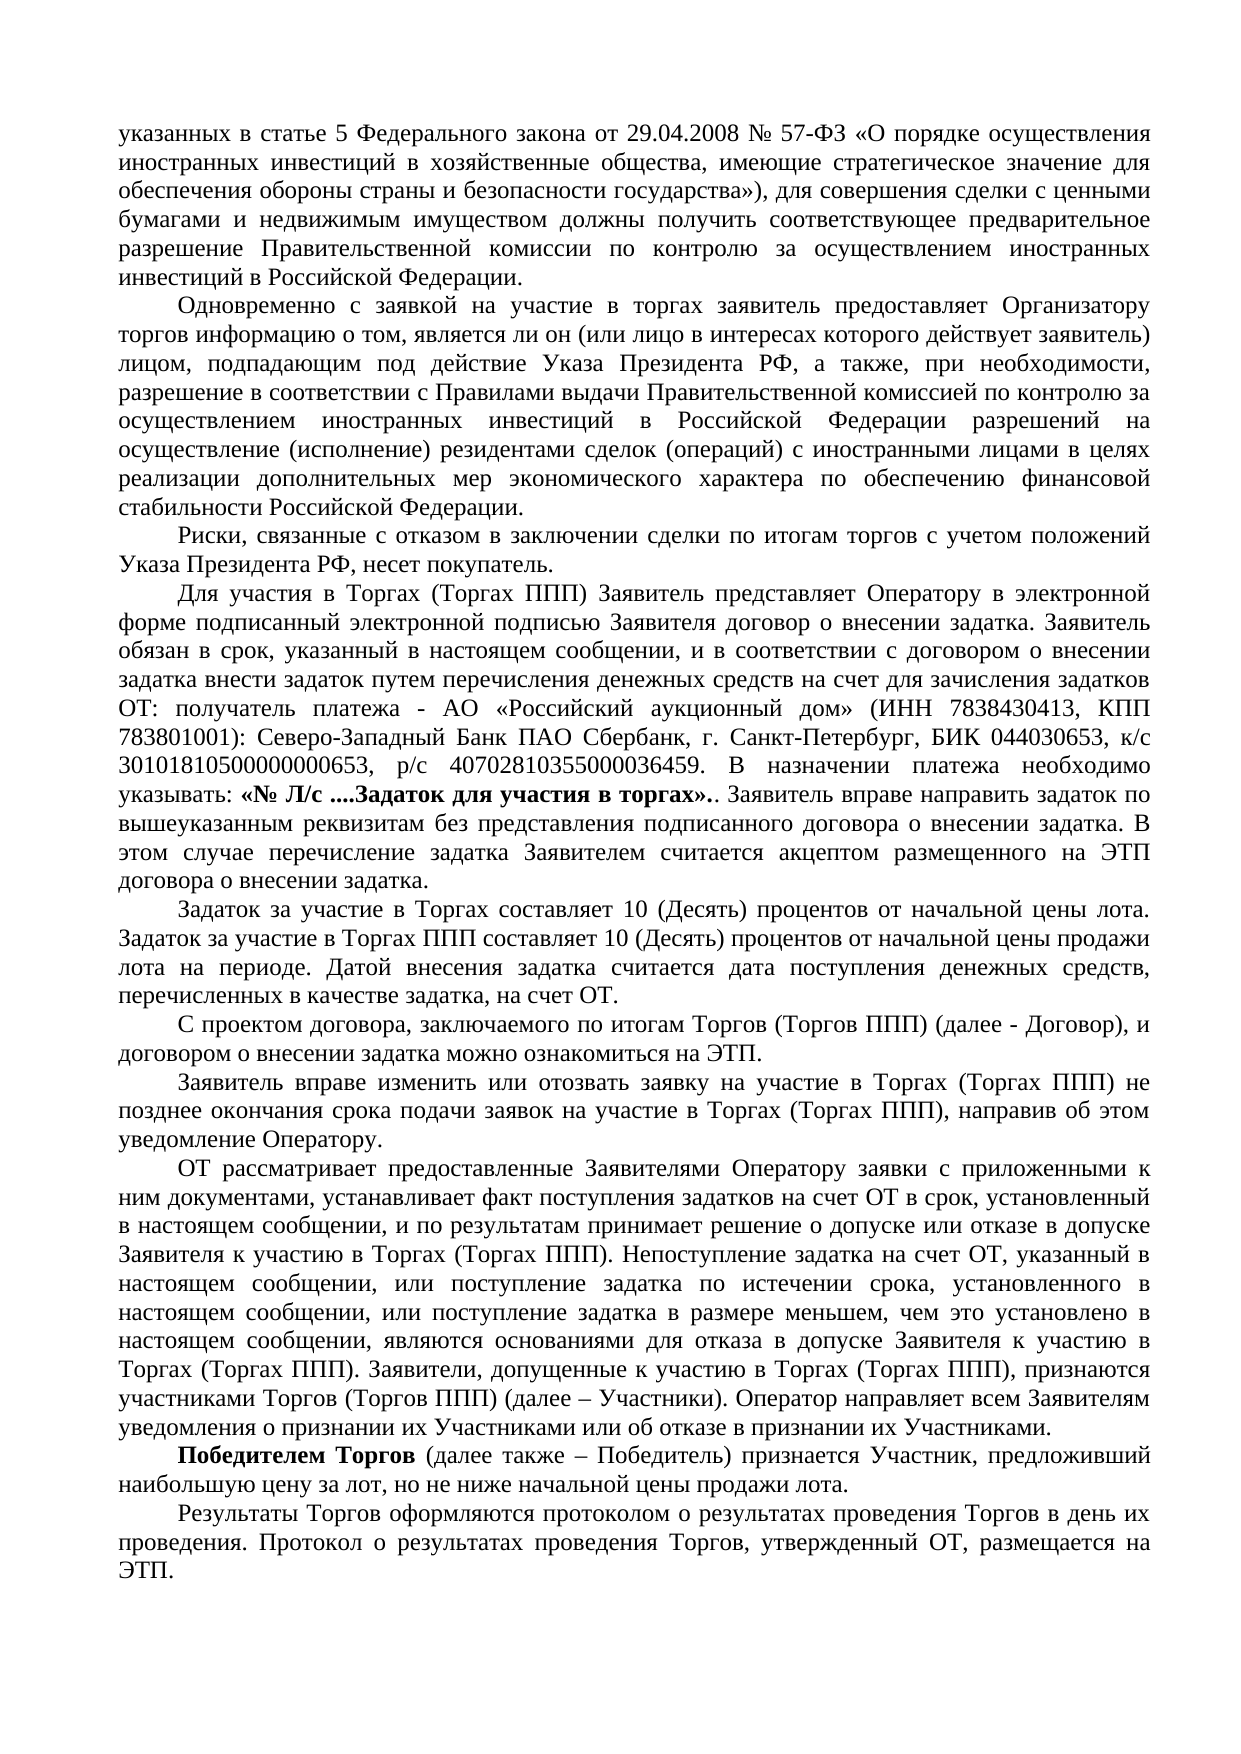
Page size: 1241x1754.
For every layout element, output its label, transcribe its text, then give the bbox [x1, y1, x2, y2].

text Риски, связанные с отказом в заключении сделки по итогам торгов с учетом положений Указа Президента РФ, несет покупатель. [118, 521, 1151, 578]
text Задаток за участие в Торгах составляет 10 (Десять) процентов от начальной цены лота. Задаток за участие в Торгах ППП составляет 10 (Десять) процентов от начальной цены продажи лота на периоде. Датой внесения задатка считается дата поступления денежных средств, перечисленных в качестве задатка, на счет ОТ. [118, 894, 1151, 1009]
text ОТ рассматривает предоставленные Заявителями Оператору заявки с приложенными к ним документами, устанавливает факт поступления задатков на счет ОТ в срок, установленный в настоящем сообщении, и по результатам принимает решение о допуске или отказе в допуске Заявителя к участию в Торгах (Торгах ППП). Непоступление задатка на счет ОТ, указанный в настоящем сообщении, или поступление задатка по истечении срока, установленного в настоящем сообщении, или поступление задатка в размере меньшем, чем это установлено в настоящем сообщении, являются основаниями для отказа в допуске Заявителя к участию в Торгах (Торгах ППП). Заявители, допущенные к участию в Торгах (Торгах ППП), признаются участниками Торгов (Торгов ППП) (далее – Участники). Оператор направляет всем Заявителям уведомления о признании их Участниками или об отказе в признании их Участниками. [118, 1153, 1151, 1441]
text Результаты Торгов оформляются протоколом о результатах проведения Торгов в день их проведения. Протокол о результатах проведения Торгов, утвержденный ОТ, размещается на ЭТП. [118, 1498, 1151, 1584]
text Одновременно с заявкой на участие в торгах заявитель предоставляет Организатору торгов информацию о том, является ли он (или лицо в интересах которого действует заявитель) лицом, подпадающим под действие Указа Президента РФ, а также, при необходимости, разрешение в соответствии с Правилами выдачи Правительственной комиссией по контролю за осуществлением иностранных инвестиций в Российской Федерации разрешений на осуществление (исполнение) резидентами сделок (операций) с иностранными лицами в целях реализации дополнительных мер экономического характера по обеспечению финансовой стабильности Российской Федерации. [118, 291, 1151, 521]
text Для участия в Торгах (Торгах ППП) Заявитель представляет Оператору в электронной форме подписанный электронной подписью Заявителя договор о внесении задатка. Заявитель обязан в срок, указанный в настоящем сообщении, и в соответствии с договором о внесении задатка внести задаток путем перечисления денежных средств на счет для зачисления задатков ОТ: получатель платежа - АО «Российский аукционный дом» (ИНН 7838430413, КПП 783801001): Северо-Западный Банк ПАО Сбербанк, г. Санкт-Петербург, БИК 044030653, к/с 30101810500000000653, р/с 40702810355000036459. В назначении платежа необходимо указывать: «№ Л/с ....Задаток для участия в торгах».. Заявитель вправе направить задаток по вышеуказанным реквизитам без представления подписанного договора о внесении задатка. В этом случае перечисление задатка Заявителем считается акцептом размещенного на ЭТП договора о внесении задатка. [118, 578, 1151, 894]
text С проектом договора, заключаемого по итогам Торгов (Торгов ППП) (далее - Договор), и договором о внесении задатка можно ознакомиться на ЭТП. [118, 1009, 1151, 1067]
text Победителем Торгов (далее также – Победитель) признается Участник, предложивший наибольшую цену за лот, но не ниже начальной цены продажи лота. [118, 1441, 1151, 1498]
text Заявитель вправе изменить или отозвать заявку на участие в Торгах (Торгах ППП) не позднее окончания срока подачи заявок на участие в Торгах (Торгах ППП), направив об этом уведомление Оператору. [118, 1067, 1151, 1153]
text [118, 118, 1151, 291]
